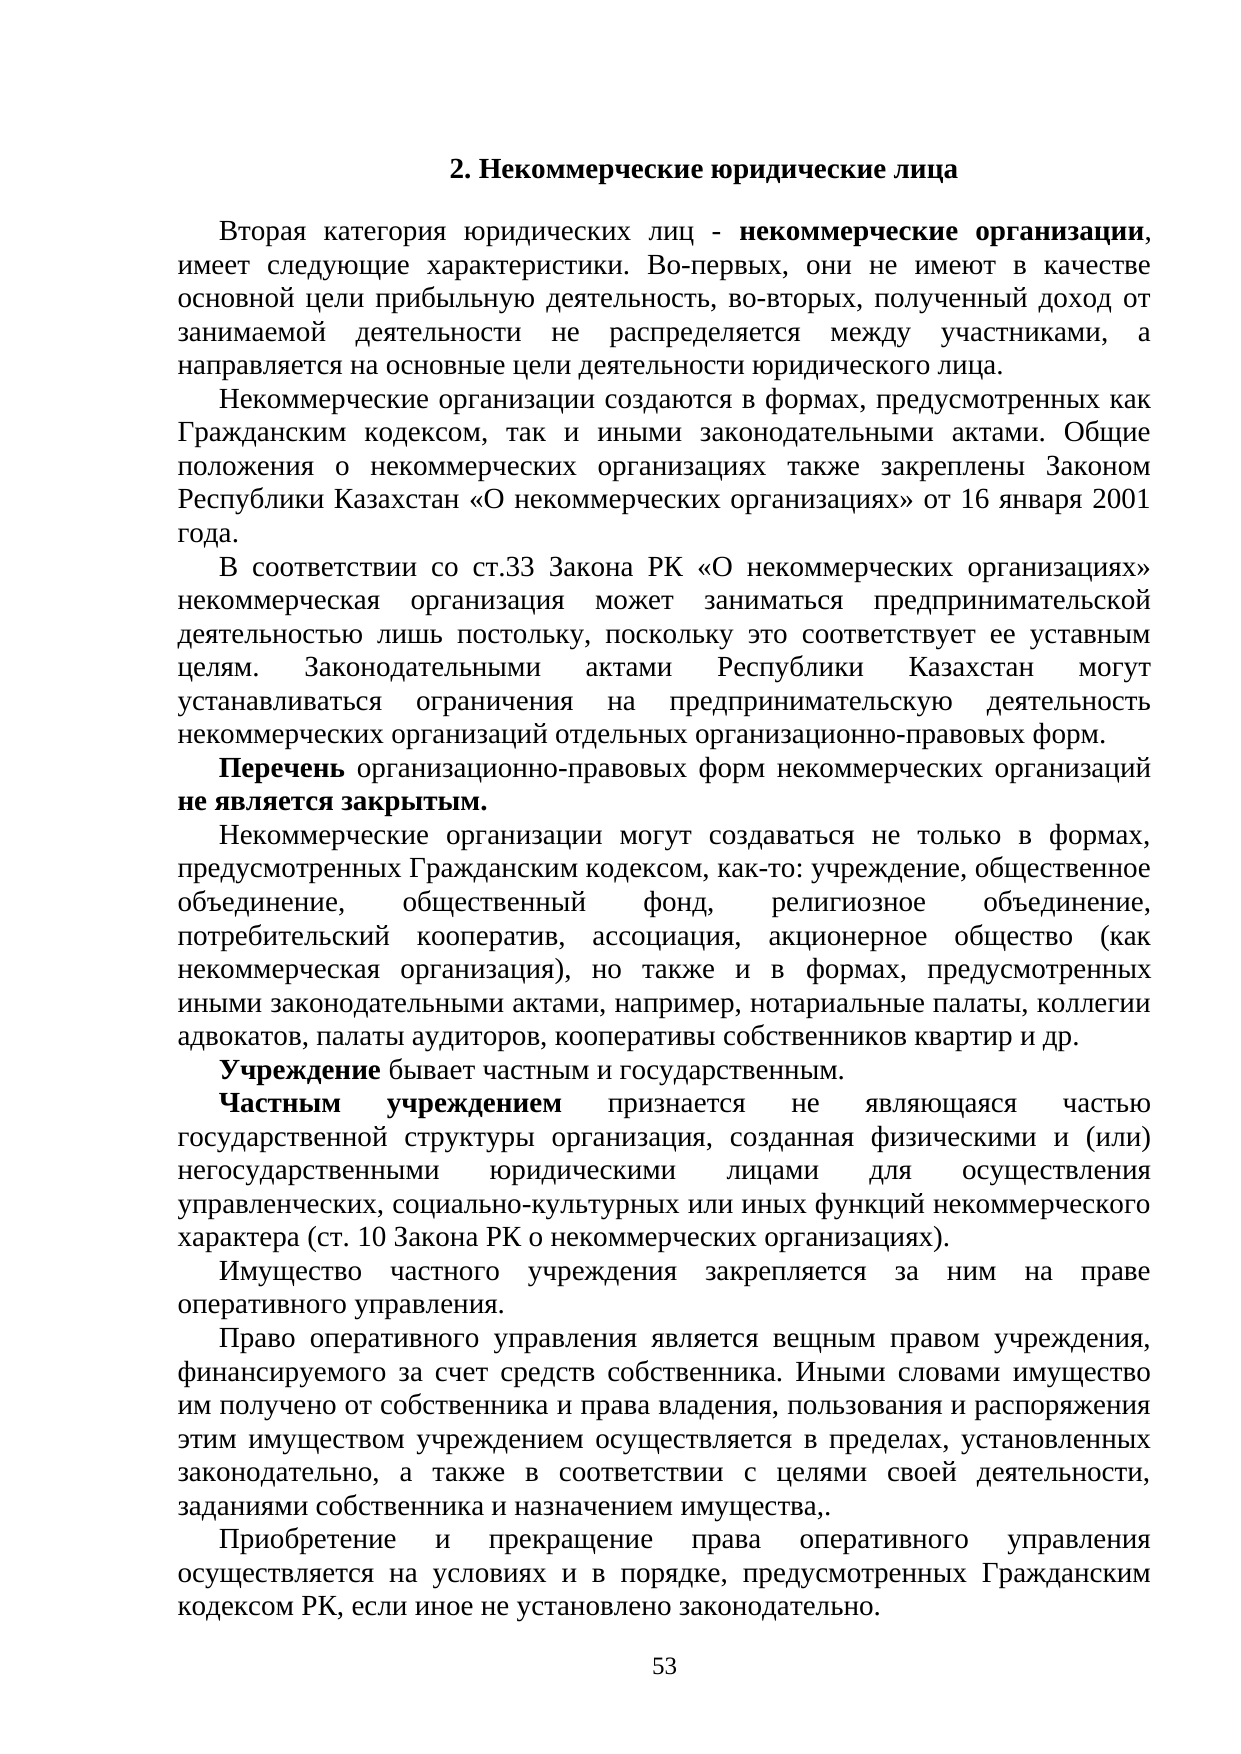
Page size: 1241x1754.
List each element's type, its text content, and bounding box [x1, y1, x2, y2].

text Перечень организационно-правовых форм некоммерческих организаций не является закрытым. [177, 750, 1152, 817]
text В соответствии со ст.33 Закона РК «О некоммерческих организациях» некоммерческая организация может заниматься предпринимательской деятельностью лишь постольку, поскольку это соответствует ее уставным целям. Законодательными актами Республики Казахстан могут устанавливаться ограничения на предпринимательскую деятельность некоммерческих организаций отдельных организационно-правовых форм. [177, 549, 1152, 750]
text Право оперативного управления является вещным правом учреждения, финансируемого за счет средств собственника. Иными словами имущество им получено от собственника и права владения, пользования и распоряжения этим имуществом учреждением осуществляется в пределах, установленных законодательно, а также в соответствии с целями своей деятельности, заданиями собственника и назначением имущества,. [177, 1320, 1152, 1521]
text Некоммерческие организации могут создаваться не только в формах, предусмотренных Гражданским кодексом, как-то: учреждение, общественное объединение, общественный фонд, религиозное объединение, потребительский кооператив, ассоциация, акционерное общество (как некоммерческая организация), но также и в формах, предусмотренных иными законодательными актами, например, нотариальные палаты, коллегии адвокатов, палаты аудиторов, кооперативы собственников квартир и др. [177, 817, 1152, 1052]
text 2. Некоммерческие юридические лица [215, 152, 1152, 185]
text Учреждение бывает частным и государственным. [177, 1052, 1152, 1085]
text Некоммерческие организации создаются в формах, предусмотренных как Гражданским кодексом, так и иными законодательными актами. Общие положения о некоммерческих организациях также закреплены Законом Республики Казахстан «О некоммерческих организациях» от 16 января 2001 года. [177, 381, 1152, 549]
text Частным учреждением признается не являющаяся частью государственной структуры организация, созданная физическими и (или) негосударственными юридическими лицами для осуществления управленческих, социально-культурных или иных функций некоммерческого характера (ст. 10 Закона РК о некоммерческих организациях). [177, 1085, 1152, 1253]
text Приобретение и прекращение права оперативного управления осуществляется на условиях и в порядке, предусмотренных Гражданским кодексом РК, если иное не установлено законодательно. [177, 1521, 1152, 1622]
text Имущество частного учреждения закрепляется за ним на праве оперативного управления. [177, 1253, 1152, 1320]
text Вторая категория юридических лиц - некоммерческие организации, имеет следующие характеристики. Во-первых, они не имеют в качестве основной цели прибыльную деятельность, во-вторых, полученный доход от занимаемой деятельности не распределяется между участниками, а направляется на основные цели деятельности юридического лица. [177, 213, 1152, 381]
